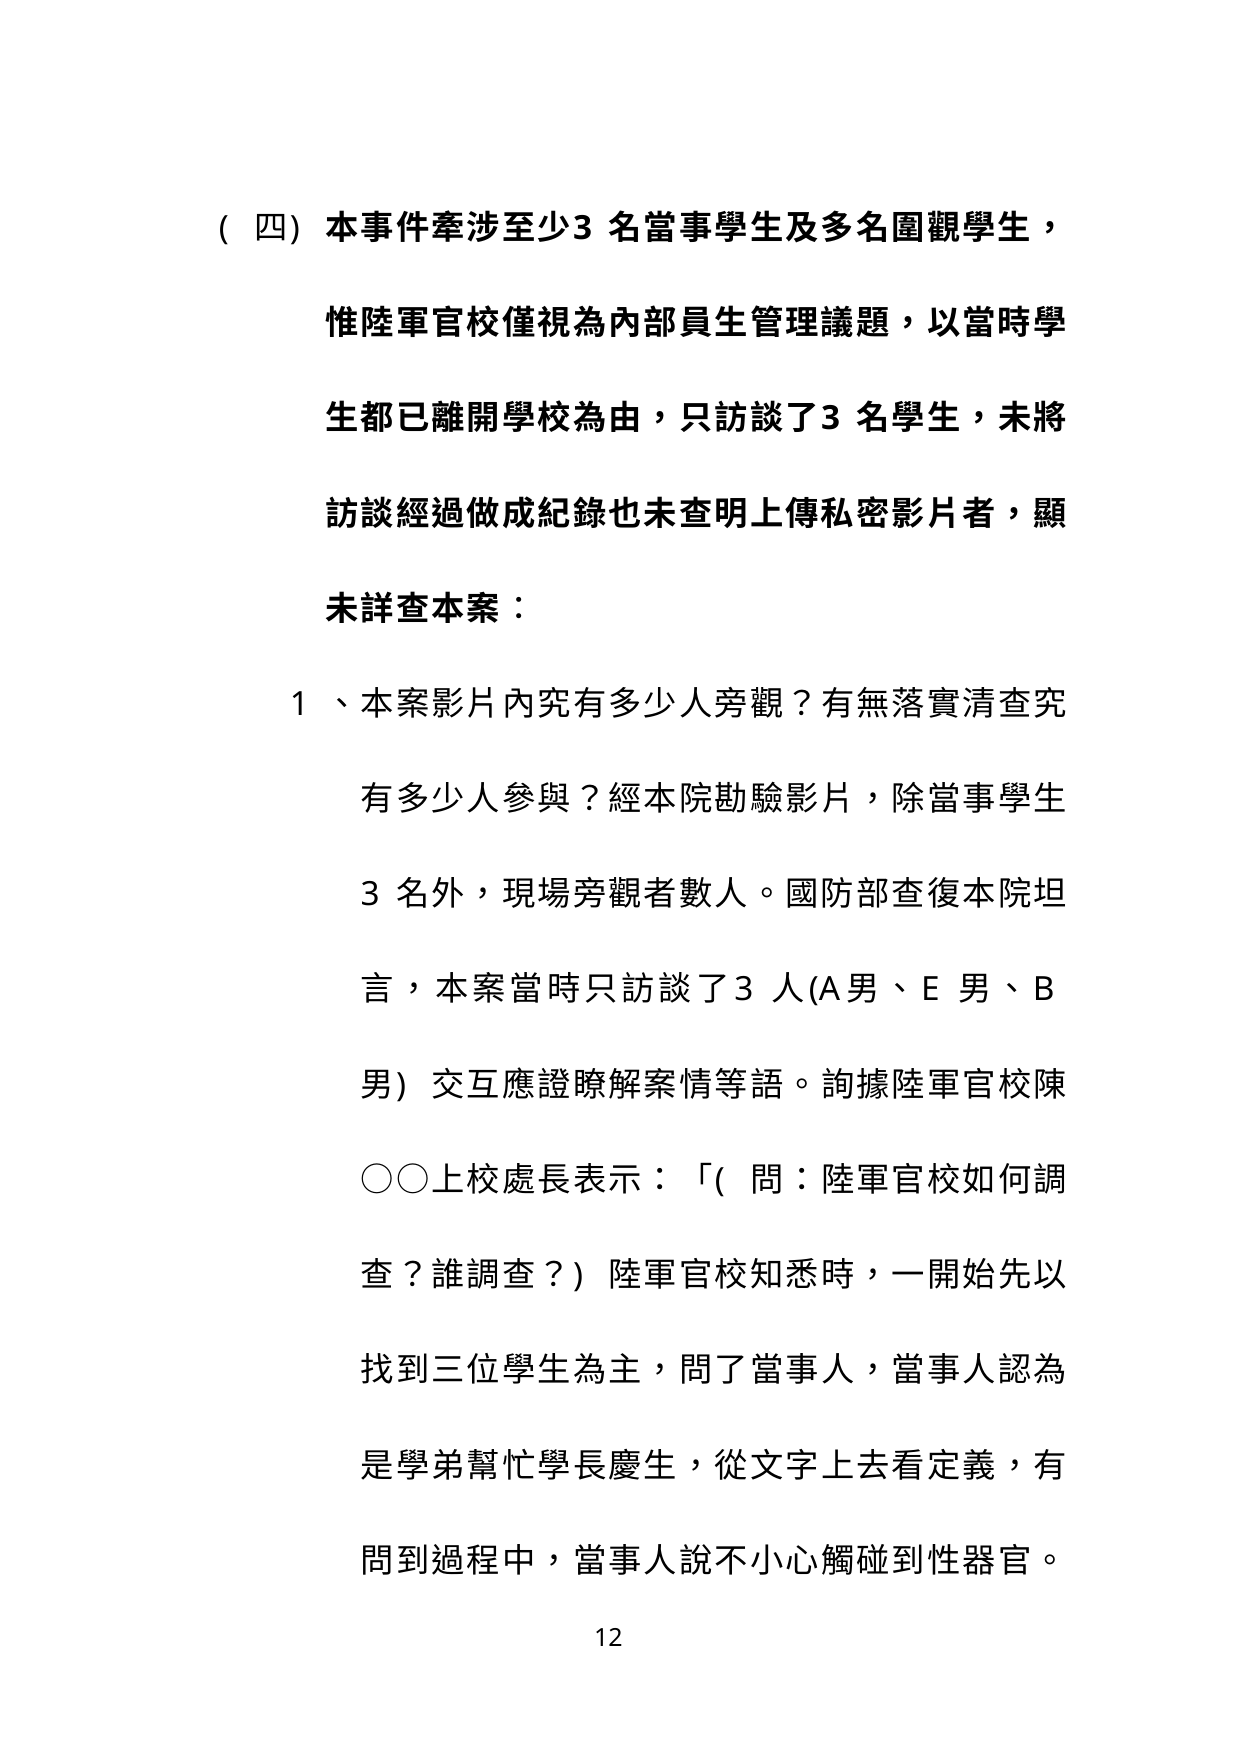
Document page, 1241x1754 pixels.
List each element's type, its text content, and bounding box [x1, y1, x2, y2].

subtitle 本事件牽涉至少3名當事學生及多名圍觀學生，惟陸軍官校僅視為內部員生管理議題，以當時學生都已離開學校為由，只訪談了3名學生，未將訪談經過做成紀錄也未查明上傳私密影片者，顯未詳查本案： [219, 177, 1069, 653]
